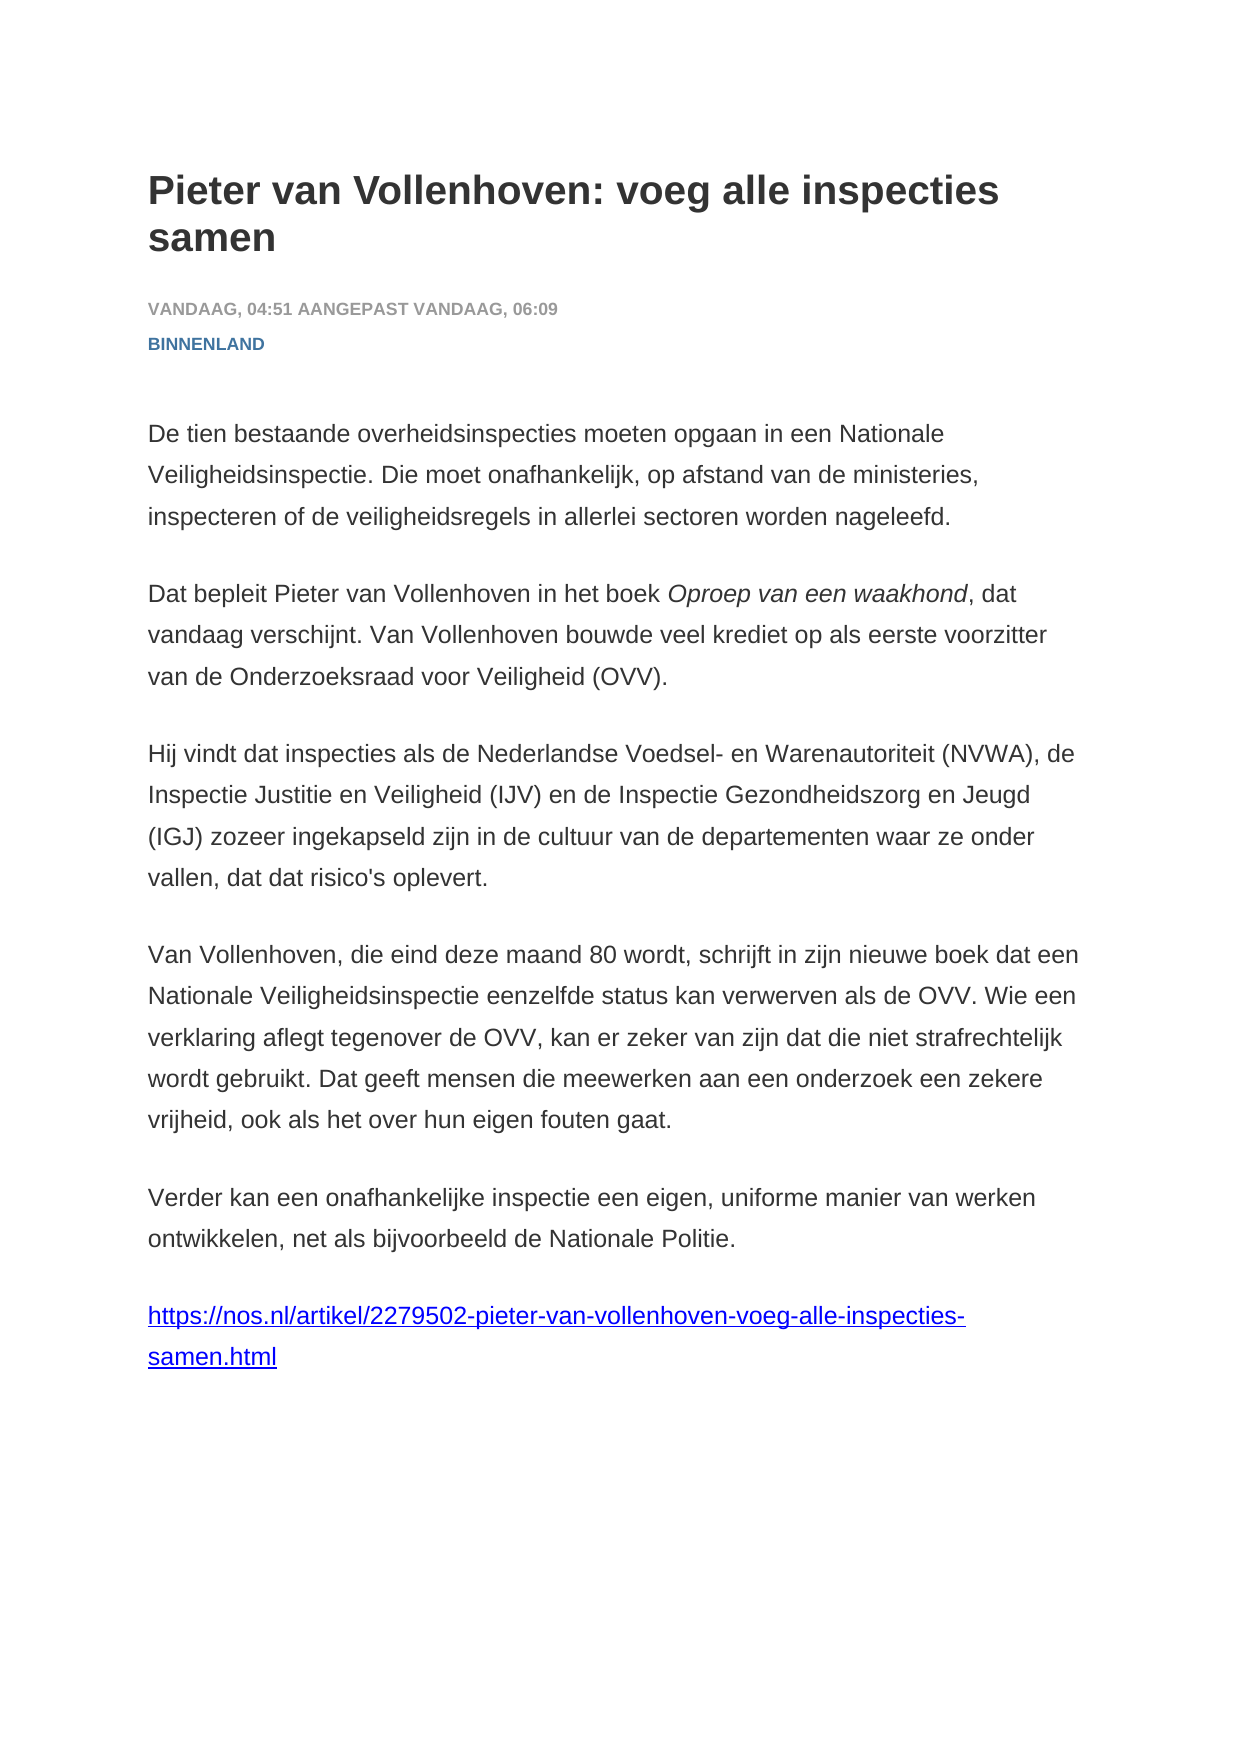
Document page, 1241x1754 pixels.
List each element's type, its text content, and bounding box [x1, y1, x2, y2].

text Van Vollenhoven, die eind deze maand 80 wordt, schrijft in zijn nieuwe boek dat een Nationale Veiligheidsinspectie eenzelfde status kan verwerven als de OVV. Wie een verklaring aflegt tegenover de OVV, kan er zeker van zijn dat die niet strafrechtelijk wordt gebruikt. Dat geeft mensen die meewerken aan een onderzoek een zekere vrijheid, ook als het over hun eigen fouten gaat. [148, 928, 1093, 1134]
text Binnenland [148, 319, 1093, 354]
text Hij vindt dat inspecties als de Nederlandse Voedsel- en Warenautoriteit (NVWA), de Inspectie Justitie en Veiligheid (IJV) en de Inspectie Gezondheidszorg en Jeugd (IGJ) zozeer ingekapseld zijn in de cultuur van de departementen waar ze onder vallen, dat dat risico's oplevert. [148, 726, 1093, 891]
text Pieter van Vollenhoven: voeg alle inspecties samen [148, 166, 1093, 260]
text Verder kan een onafhankelijke inspectie een eigen, uniforme manier van werken ontwikkelen, net als bijvoorbeeld de Nationale Politie. [148, 1170, 1093, 1252]
text Dat bepleit Pieter van Vollenhoven in het boek Oproep van een waakhond, dat vandaag verschijnt. Van Vollenhoven bouwde veel krediet op als eerste voorzitter van de Onderzoeksraad voor Veiligheid (OVV). [148, 567, 1093, 690]
text https://nos.nl/artikel/2279502-pieter-van-vollenhoven-voeg-alle-inspecties-samen.html [148, 1289, 1093, 1371]
text De tien bestaande overheidsinspecties moeten opgaan in een Nationale Veiligheidsinspectie. Die moet onafhankelijk, op afstand van de ministeries, inspecteren of de veiligheidsregels in allerlei sectoren worden nageleefd. [148, 407, 1093, 530]
text Vandaag, 04:51 Aangepast Vandaag, 06:09 [148, 285, 1093, 319]
